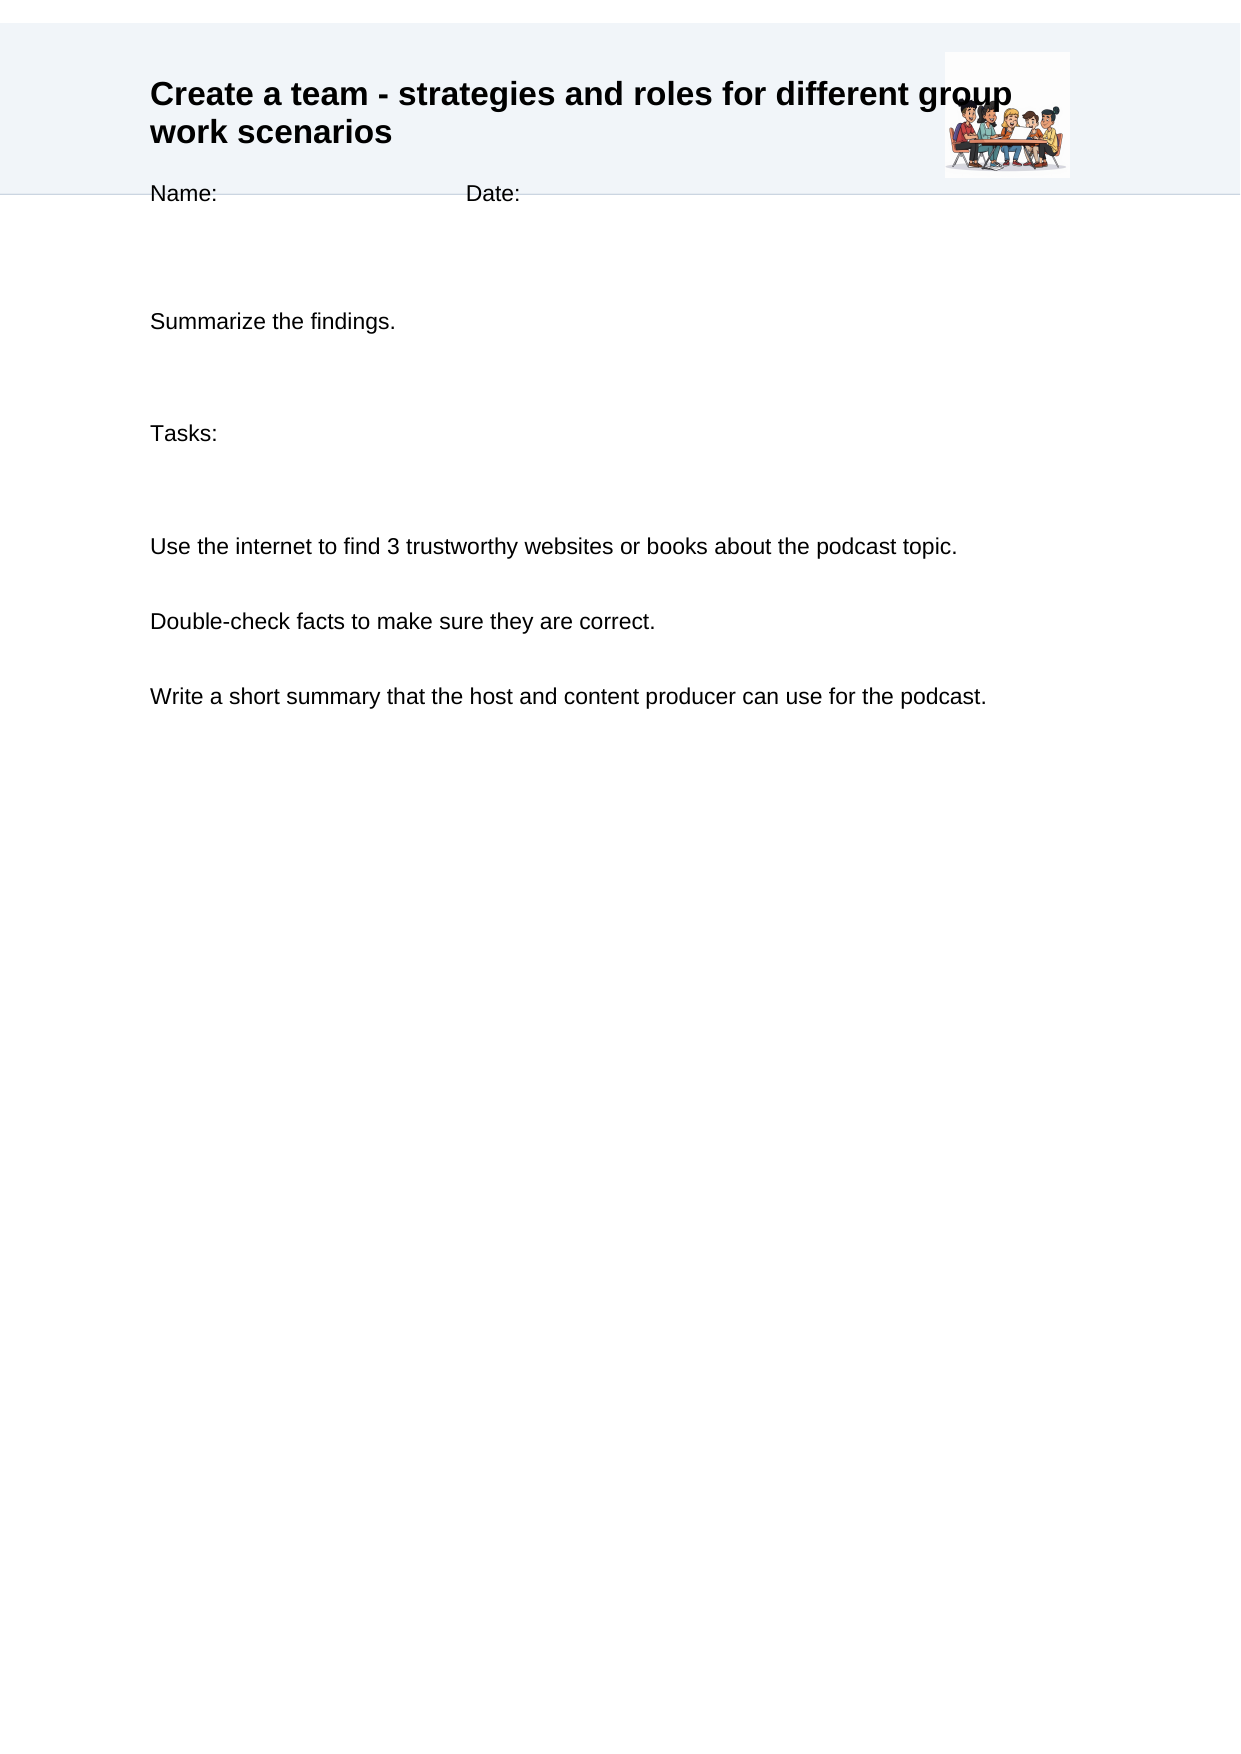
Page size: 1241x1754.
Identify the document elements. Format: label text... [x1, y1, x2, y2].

text Double-check facts to make sure they are correct. [150, 599, 1090, 637]
text Write a short summary that the host and content producer can use for the podcast. [150, 674, 1090, 712]
picture [0, 23, 1241, 195]
text Summarize the findings. [150, 299, 1090, 337]
text Use the internet to find 3 trustworthy websites or books about the podcast topic. [150, 524, 1090, 562]
text Tasks: [150, 412, 1090, 449]
picture [469, 187, 478, 195]
